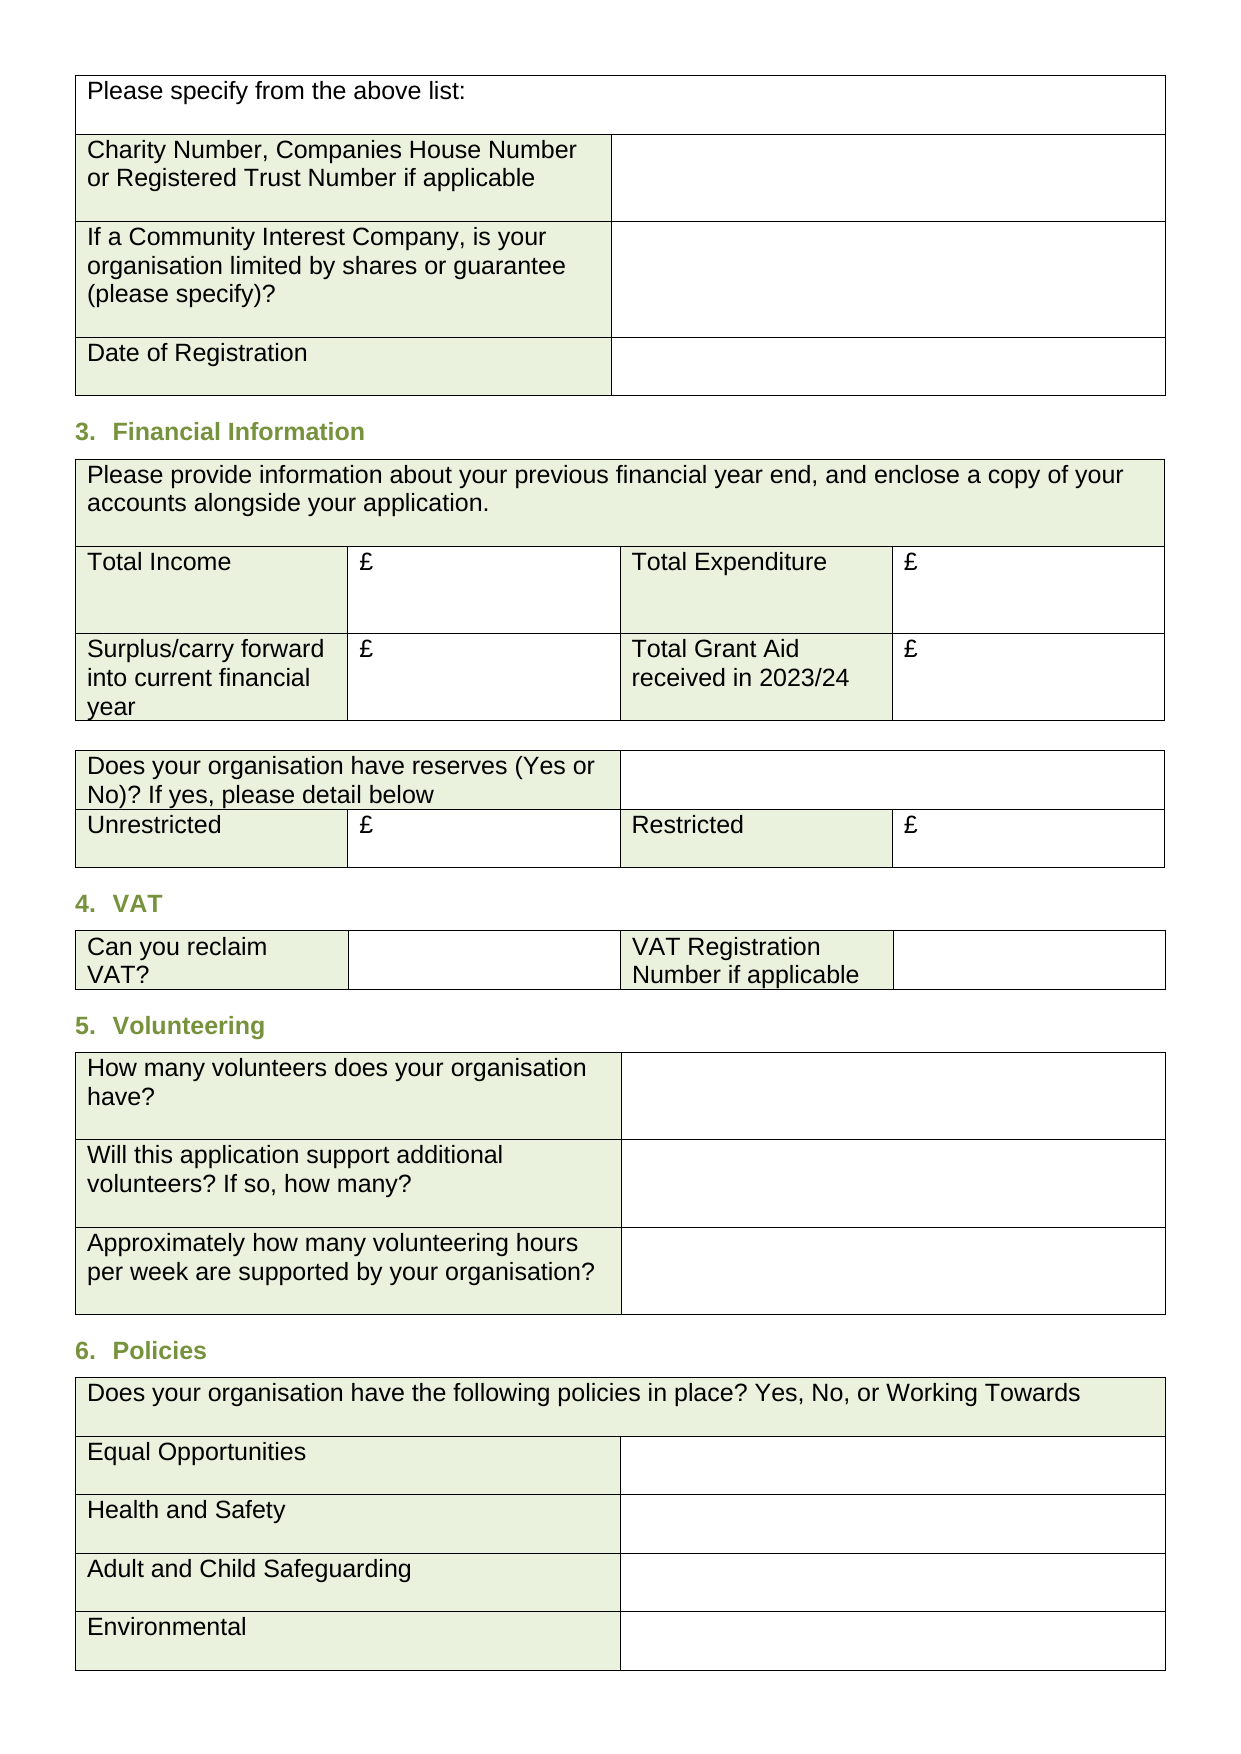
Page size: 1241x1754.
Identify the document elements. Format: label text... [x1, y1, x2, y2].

table_cell Charity Number, Companies House Number or Registered Trust Number if applicable [76, 135, 611, 221]
subtitle VAT [75, 889, 1165, 918]
table_cell [621, 1554, 1165, 1611]
table_cell [621, 1437, 1165, 1494]
table_cell Unrestricted [76, 810, 347, 867]
table_cell £ [348, 634, 620, 720]
table_cell Total Expenditure [621, 547, 892, 633]
table_header Does your organisation have the following policies in place? Yes, No, or Working Towards [76, 1378, 1165, 1436]
table_header [349, 931, 620, 989]
table_cell £ [893, 547, 1164, 633]
table_header VAT Registration Number if applicable [621, 931, 893, 989]
table_cell [622, 1140, 1165, 1227]
table_cell Health and Safety [76, 1495, 620, 1553]
table_cell Equal Opportunities [76, 1437, 620, 1494]
table_cell Surplus/carry forward into current financial year [76, 634, 347, 720]
table_header How many volunteers does your organisation have? [76, 1053, 621, 1139]
subtitle Financial Information [75, 417, 1165, 446]
table_cell Will this application support additional volunteers? If so, how many? [76, 1140, 621, 1227]
table_cell £ [348, 547, 620, 633]
table_cell If a Community Interest Company, is your organisation limited by shares or guarantee (please specify)? [76, 222, 611, 337]
table_header [622, 1053, 1165, 1139]
table_cell [621, 1495, 1165, 1553]
table_cell [612, 222, 1165, 337]
table_cell Approximately how many volunteering hours per week are supported by your organisation? [76, 1228, 621, 1314]
table_cell Adult and Child Safeguarding [76, 1554, 620, 1611]
table_cell £ [893, 634, 1164, 720]
table_header [621, 751, 1164, 809]
table_cell [622, 1228, 1165, 1314]
table_header Please provide information about your previous financial year end, and enclose a copy of your accounts alongside your application. [76, 460, 1164, 546]
table_header Does your organisation have reserves (Yes or No)? If yes, please detail below [76, 751, 620, 809]
table_cell [612, 135, 1165, 221]
table_header Can you reclaim VAT? [76, 931, 348, 989]
table_cell [621, 1612, 1165, 1670]
subtitle Policies [75, 1336, 1165, 1364]
table_cell Restricted [621, 810, 892, 867]
table_cell Total Income [76, 547, 347, 633]
table_cell Please specify from the above list: [76, 76, 1165, 133]
table_cell [612, 338, 1165, 395]
table_cell £ [348, 810, 620, 867]
table_cell Date of Registration [76, 338, 611, 395]
table_header [894, 931, 1165, 989]
table_cell Total Grant Aid received in 2023/24 [621, 634, 892, 720]
table_cell £ [893, 810, 1164, 867]
table_cell Environmental [76, 1612, 620, 1670]
subtitle Volunteering [75, 1011, 1165, 1039]
